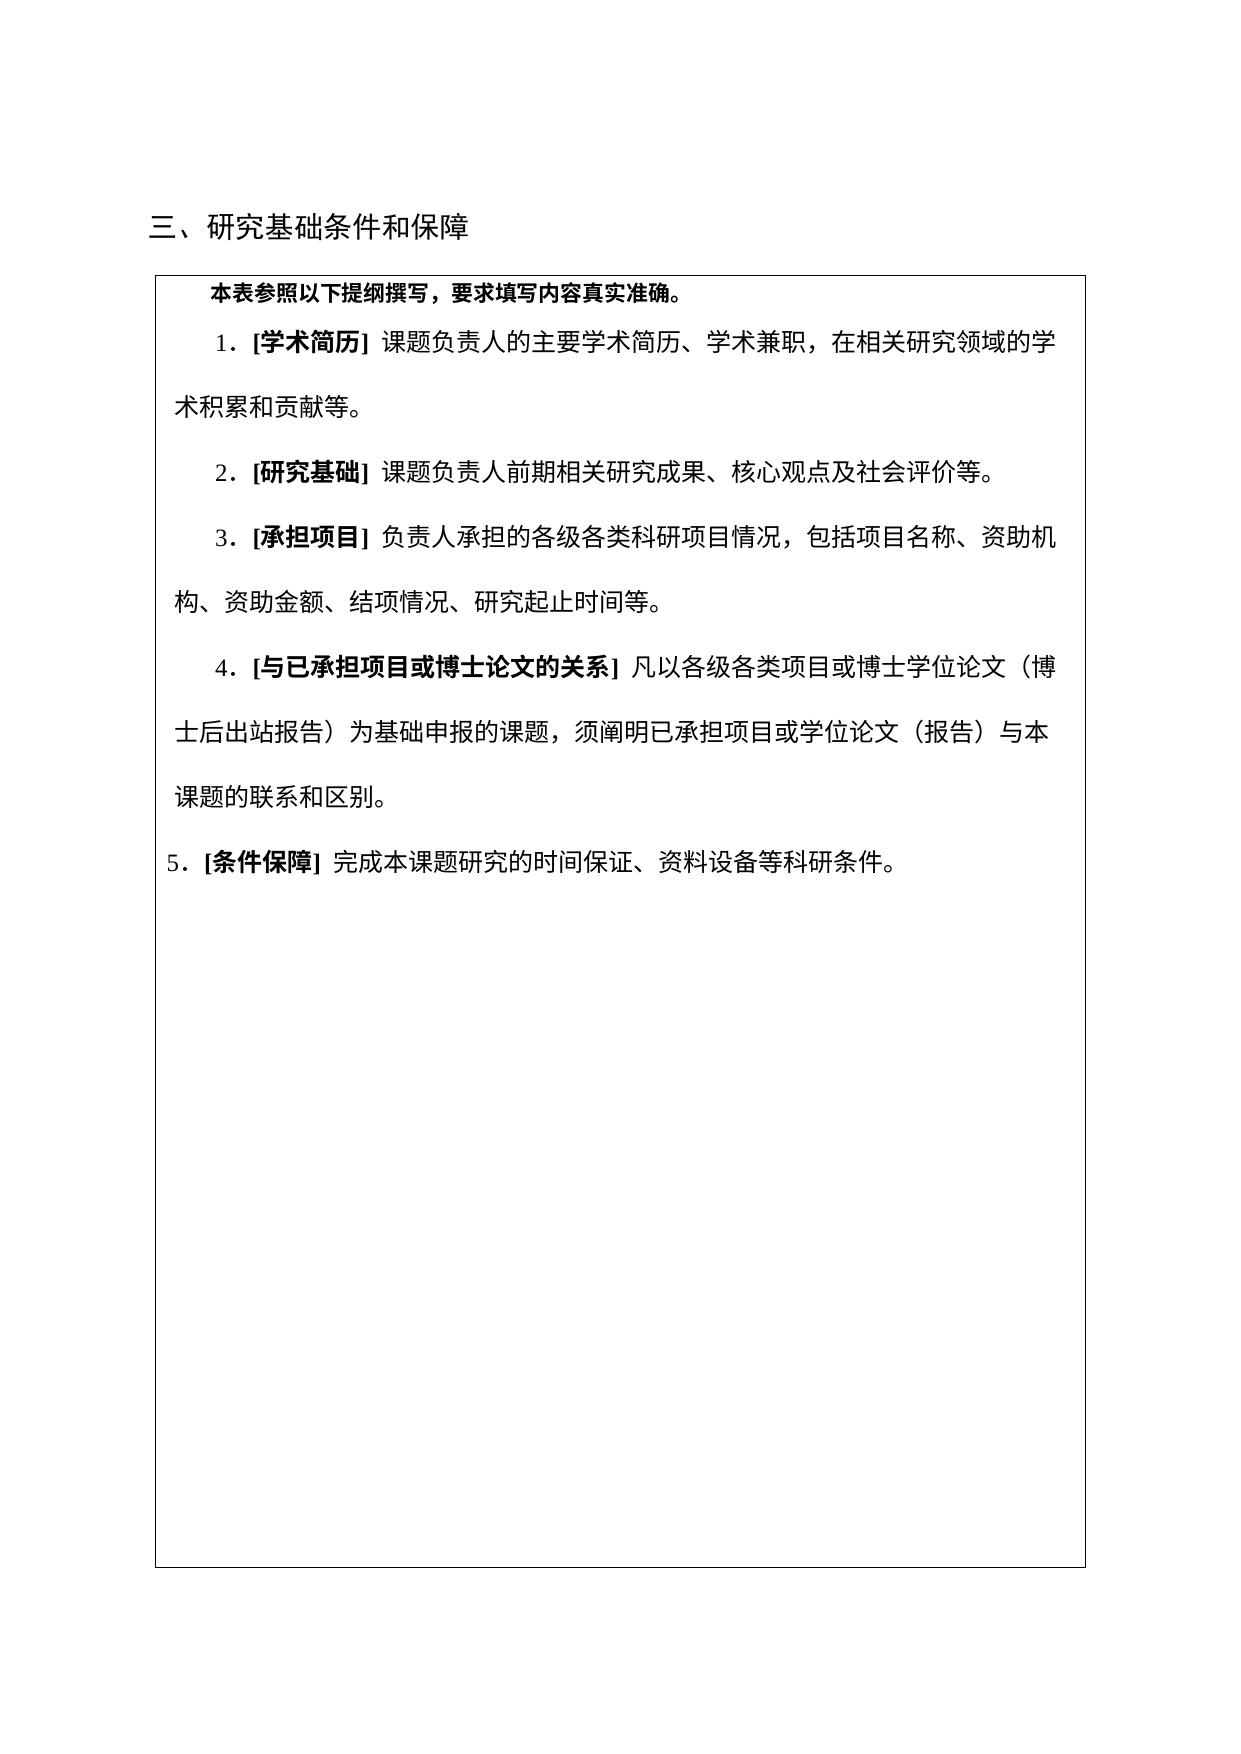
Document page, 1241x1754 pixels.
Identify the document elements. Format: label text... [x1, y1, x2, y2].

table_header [156, 276, 1085, 1567]
text 三、研究基础条件和保障 [148, 193, 1092, 258]
